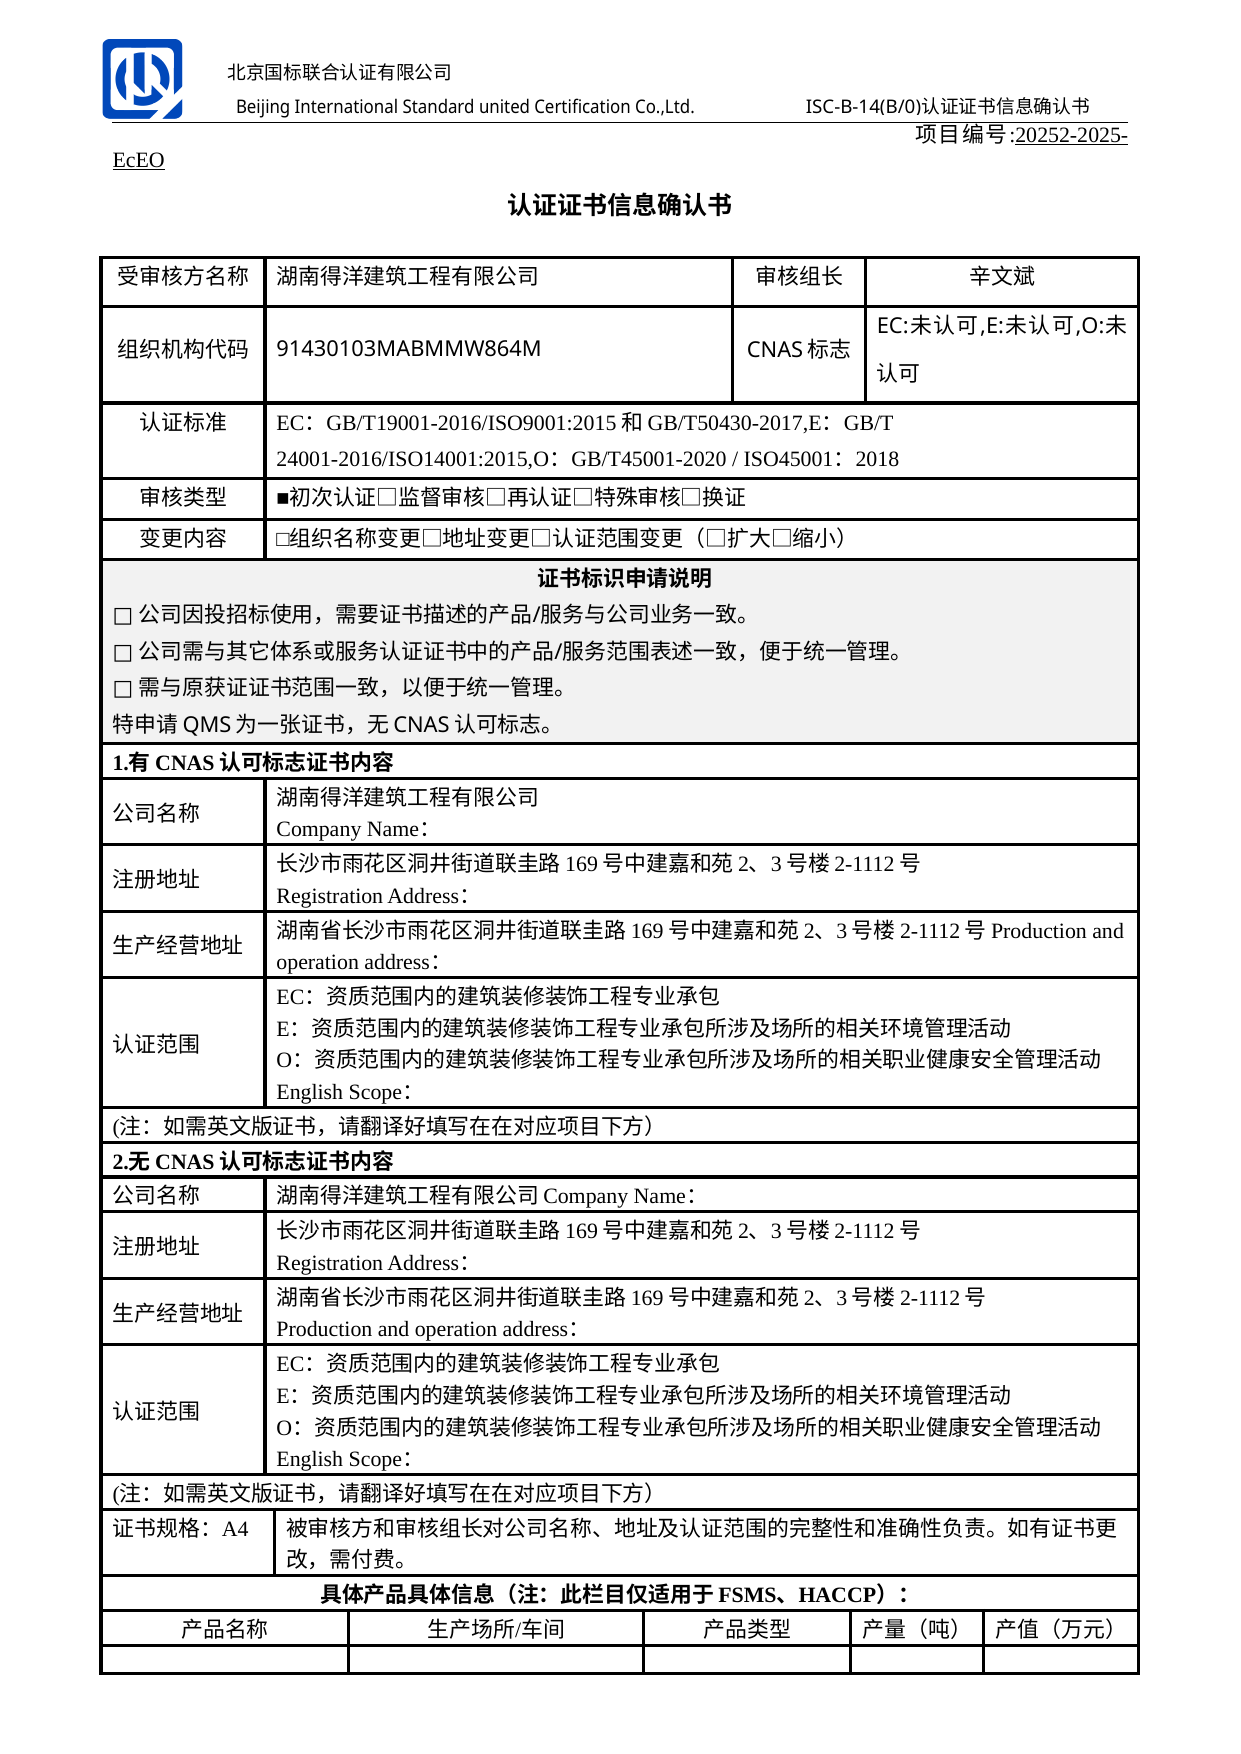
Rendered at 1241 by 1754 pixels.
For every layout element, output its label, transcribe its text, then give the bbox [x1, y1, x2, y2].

table_cell 认证范围 [103, 979, 263, 1106]
table_cell 认证标准 [103, 405, 263, 477]
table_cell EC：资质范围内的建筑装修装饰工程专业承包 E：资质范围内的建筑装修装饰工程专业承包所涉及场所的相关环境管理活动 O：资质范围内的建筑装修装饰工程专业承包所涉及场所的相关职业健康安全管理活动 English Scope： [267, 979, 1137, 1106]
table_cell 生产场所/车间 [350, 1612, 642, 1644]
table_cell [103, 1647, 347, 1672]
table_cell 湖南得洋建筑工程有限公司 Company Name： [267, 780, 1137, 843]
table_cell EC:未认可,E:未认可,O:未认可 [867, 308, 1137, 401]
table_cell 被审核方和审核组长对公司名称、地址及认证范围的完整性和准确性负责。如有证书更改，需付费。 [276, 1511, 1137, 1574]
table_cell 组织机构代码 [103, 308, 263, 401]
table_header 湖南得洋建筑工程有限公司 [267, 259, 731, 305]
table_cell 91430103MABMMW864M [267, 308, 731, 401]
table_cell 湖南省长沙市雨花区洞井街道联圭路169号中建嘉和苑2、3号楼2-1112号 Production and operation address： [267, 1280, 1137, 1343]
table_cell 公司名称 [103, 1179, 263, 1210]
table_cell 认证范围 [103, 1346, 263, 1473]
table_header 受审核方名称 [103, 259, 263, 305]
table_cell 审核类型 [103, 480, 263, 517]
table_cell ■初次认证□监督审核□再认证□特殊审核□换证 [267, 480, 1137, 517]
picture [102, 39, 183, 119]
table_cell 变更内容 [103, 521, 263, 558]
table_cell 具体产品具体信息（注：此栏目仅适用于FSMS、HACCP）： [103, 1577, 1137, 1609]
table_cell [985, 1647, 1137, 1672]
table_cell 产品名称 [103, 1612, 347, 1644]
table_cell 产量（吨） [852, 1612, 982, 1644]
table_cell (注：如需英文版证书，请翻译好填写在在对应项目下方） [103, 1476, 1137, 1508]
table_cell [350, 1647, 642, 1672]
table_cell 1.有CNAS认可标志证书内容 [103, 745, 1137, 777]
table_cell 湖南得洋建筑工程有限公司Company Name： [267, 1179, 1137, 1210]
table_cell 注册地址 [103, 1213, 263, 1277]
table_cell 长沙市雨花区洞井街道联圭路169号中建嘉和苑2、3号楼2-1112号 Registration Address： [267, 846, 1137, 909]
table_cell 生产经营地址 [103, 1280, 263, 1343]
table_cell (注：如需英文版证书，请翻译好填写在在对应项目下方） [103, 1109, 1137, 1141]
table_cell [645, 1647, 849, 1672]
table_cell 公司名称 [103, 780, 263, 843]
text 认证证书信息确认书 [112, 185, 1128, 222]
table_cell 证书规格：A4 [103, 1511, 273, 1574]
table_header 审核组长 [734, 259, 864, 305]
text 项目编号:20252-2025-EcEO [112, 123, 1128, 173]
table_cell 注册地址 [103, 846, 263, 909]
table_cell 产值（万元） [985, 1612, 1137, 1644]
table_cell 证书标识申请说明 □ 公司因投招标使用，需要证书描述的产品/服务与公司业务一致。 □ 公司需与其它体系或服务认证证书中的产品/服务范围表述一致，便于统一管理。 □ 需与原获证证书范围一致，以便于统一管理。 特申请QMS为一张证书，无CNAS认可标志。 [103, 561, 1137, 742]
table_cell EC：资质范围内的建筑装修装饰工程专业承包 E：资质范围内的建筑装修装饰工程专业承包所涉及场所的相关环境管理活动 O：资质范围内的建筑装修装饰工程专业承包所涉及场所的相关职业健康安全管理活动 English Scope： [267, 1346, 1137, 1473]
table_cell □组织名称变更□地址变更□认证范围变更（□扩大□缩小） [267, 521, 1137, 558]
table_cell 产品类型 [645, 1612, 849, 1644]
table_cell EC：GB/T19001-2016/ISO9001:2015和GB/T50430-2017,E：GB/T 24001-2016/ISO14001:2015,O：GB/T45001-2020 / ISO45001：2018 [267, 405, 1137, 477]
table_cell 2.无CNAS认可标志证书内容 [103, 1144, 1137, 1175]
table_cell 生产经营地址 [103, 913, 263, 976]
table_header 辛文斌 [867, 259, 1137, 305]
table_cell [852, 1647, 982, 1672]
table_cell CNAS标志 [734, 308, 864, 401]
table_cell 湖南省长沙市雨花区洞井街道联圭路169号中建嘉和苑2、3号楼2-1112号Production and operation address： [267, 913, 1137, 976]
table_cell 长沙市雨花区洞井街道联圭路169号中建嘉和苑2、3号楼2-1112号 Registration Address： [267, 1213, 1137, 1277]
